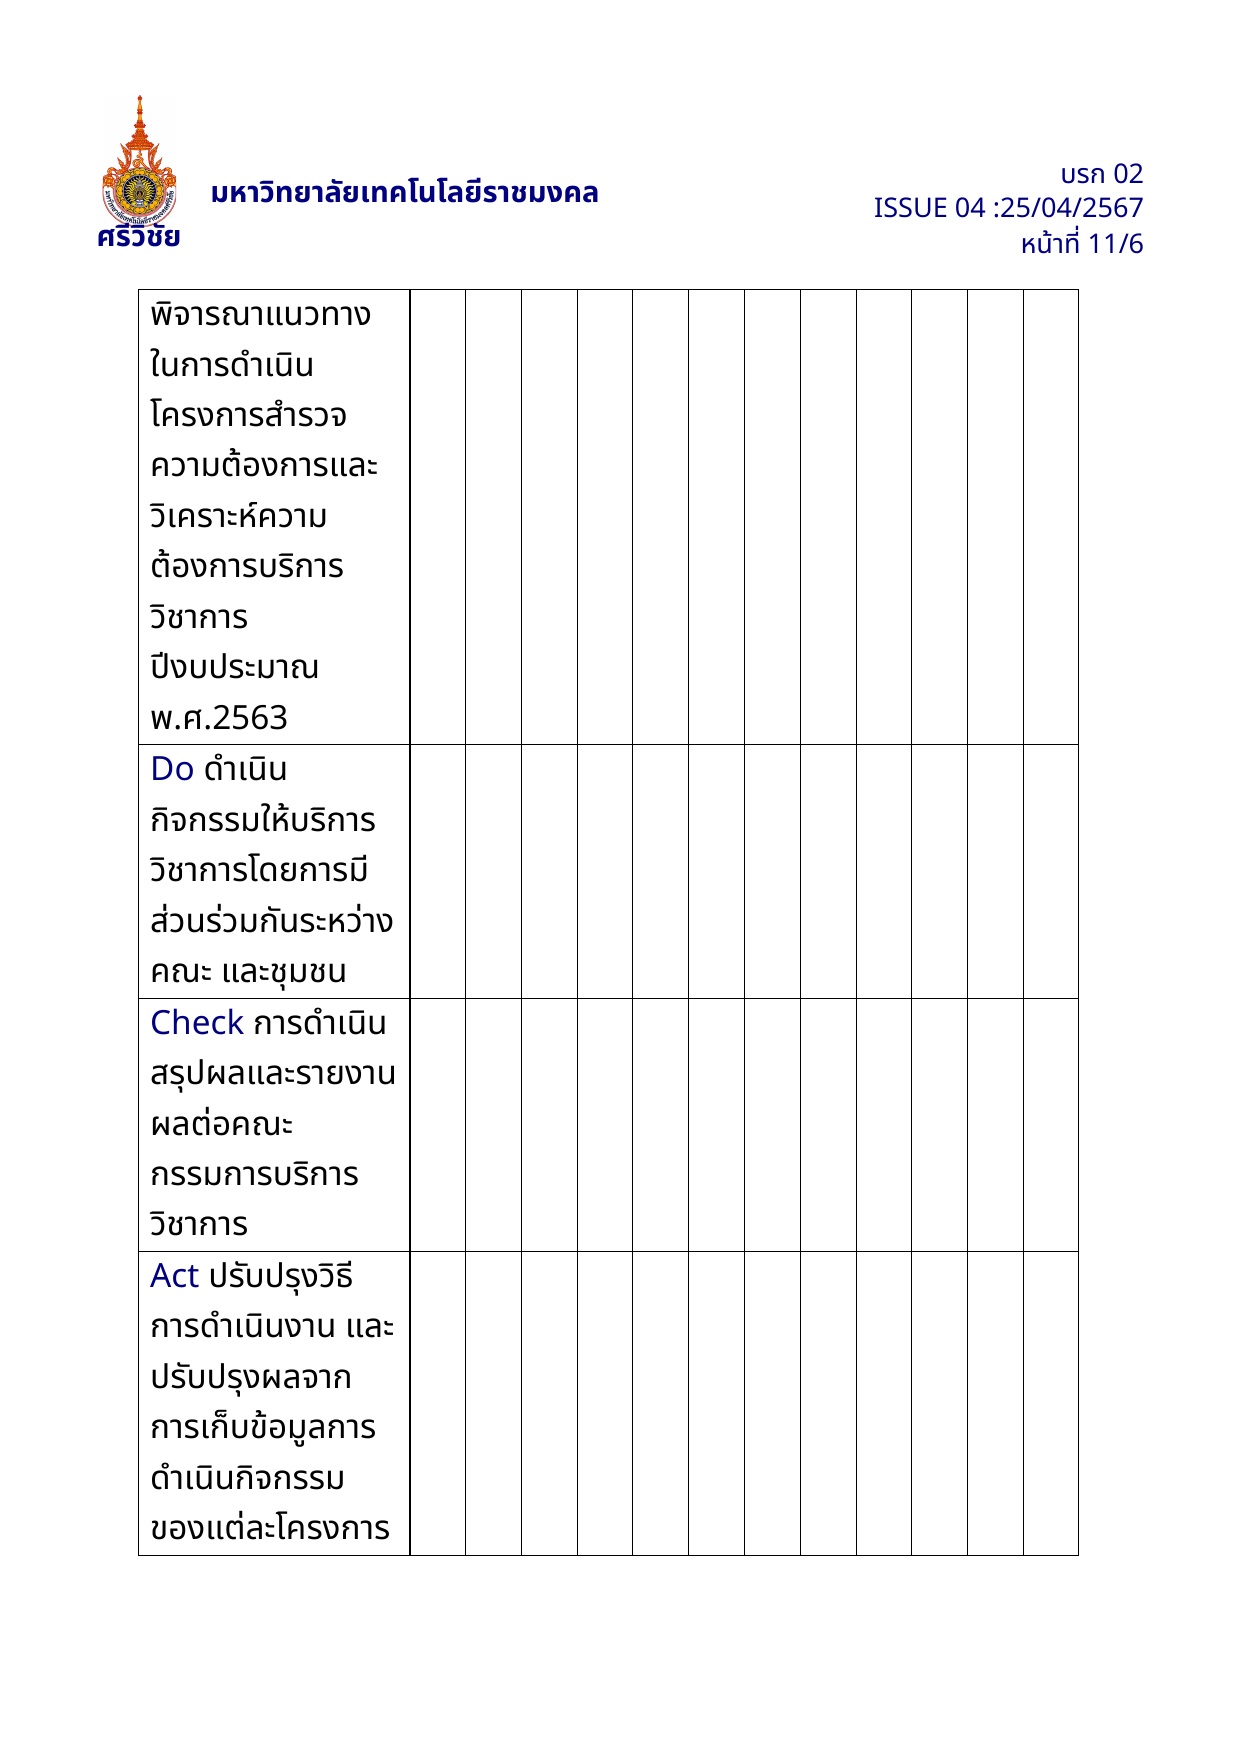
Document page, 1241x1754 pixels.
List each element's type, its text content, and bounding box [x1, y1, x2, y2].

table_cell Plan ประชุมคณะทำงานและพิจารณาแนวทางในการดำเนินโครงการสำรวจความต้องการและวิเคราะห์ความต้องการบริการวิชาการปีงบประมาณ พ.ศ.2563 [139, 290, 409, 744]
table_cell Act ปรับปรุงวิธีการดำเนินงาน และปรับปรุงผลจากการเก็บข้อมูลการดำเนินกิจกรรมของแต่ละโครงการ จากนั้นสรุปผลจากการดำเนินโครงการ [139, 1252, 409, 1554]
table_cell [1024, 290, 1078, 744]
table_cell [745, 290, 800, 744]
table_cell [411, 1252, 465, 1554]
table_cell Check การดำเนินสรุปผลและรายงานผลต่อคณะกรรมการบริการวิชาการ [139, 999, 409, 1251]
table_cell [689, 290, 744, 744]
table_cell [633, 1252, 688, 1554]
table_cell [801, 290, 856, 744]
table_cell [912, 290, 967, 744]
table_cell [578, 999, 632, 1251]
table_cell [857, 999, 911, 1251]
table_cell [801, 999, 856, 1251]
table_cell [633, 999, 688, 1251]
table_cell [968, 1252, 1023, 1554]
table_cell [466, 999, 521, 1251]
table_cell [912, 1252, 967, 1554]
table_cell [968, 290, 1023, 744]
table_cell [801, 1252, 856, 1554]
table_cell [522, 745, 577, 997]
table_cell [912, 999, 967, 1251]
table_cell [578, 1252, 632, 1554]
table_cell [689, 745, 744, 997]
table_cell [689, 1252, 744, 1554]
table_cell [411, 290, 465, 744]
table_cell [466, 290, 521, 744]
table_cell Do ดำเนินกิจกรรมให้บริการวิชาการโดยการมีส่วนร่วมกันระหว่างคณะ และชุมชน [139, 745, 409, 997]
table_cell [745, 1252, 800, 1554]
table_cell [633, 745, 688, 997]
table_cell [411, 745, 465, 997]
table_cell [466, 745, 521, 997]
table_cell [522, 999, 577, 1251]
table_cell [912, 745, 967, 997]
picture [102, 95, 177, 227]
table_cell [578, 745, 632, 997]
table_cell [1024, 745, 1078, 997]
table_cell [1024, 999, 1078, 1251]
table_cell [466, 1252, 521, 1554]
table_cell [801, 745, 856, 997]
table_cell [857, 1252, 911, 1554]
table_cell [522, 1252, 577, 1554]
table_cell [411, 999, 465, 1251]
table_cell [745, 745, 800, 997]
table_cell [745, 999, 800, 1251]
table_cell [578, 290, 632, 744]
table_cell [633, 290, 688, 744]
table_cell [857, 290, 911, 744]
table_cell [968, 745, 1023, 997]
table_cell [1024, 1252, 1078, 1554]
table_cell [689, 999, 744, 1251]
table_cell [968, 999, 1023, 1251]
table_cell [522, 290, 577, 744]
table_cell [857, 745, 911, 997]
